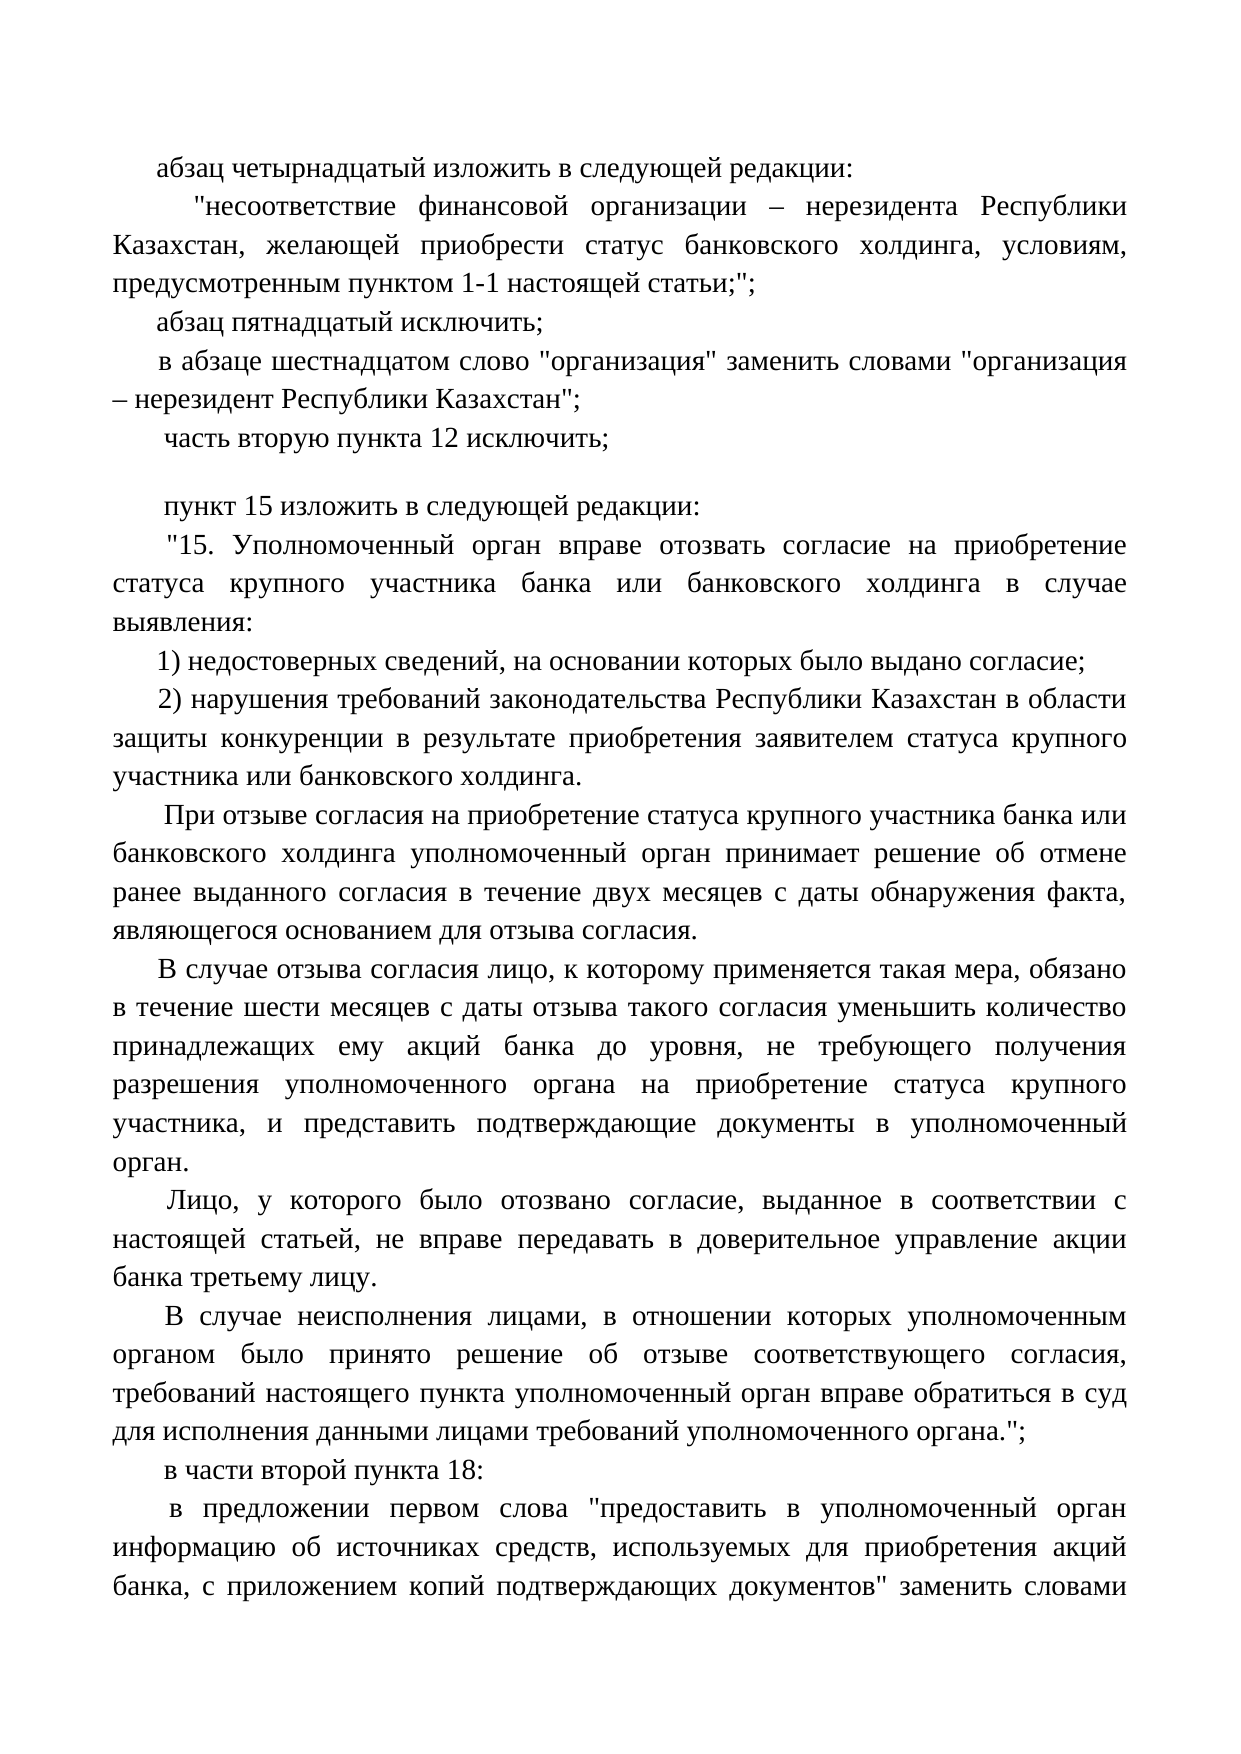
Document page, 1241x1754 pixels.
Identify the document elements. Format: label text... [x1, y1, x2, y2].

text абзац пятнадцатый исключить; [112, 304, 1128, 338]
text в части второй пункта 18: [112, 1452, 1128, 1486]
text в абзаце шестнадцатом слово "организация" заменить словами "организация – нерезидент Республики Казахстан"; [112, 343, 1128, 415]
text абзац четырнадцатый изложить в следующей редакции: [112, 150, 1128, 183]
text В случае отзыва согласия лицо, к которому применяется такая мера, обязано в течение шести месяцев с даты отзыва такого согласия уменьшить количество принадлежащих ему акций банка до уровня, не требующего получения разрешения уполномоченного органа на приобретение статуса крупного участника, и представить подтверждающие документы в уполномоченный орган. [112, 951, 1128, 1177]
text В случае неисполнения лицами, в отношении которых уполномоченным органом было принято решение об отзыве соответствующего согласия, требований настоящего пункта уполномоченный орган вправе обратиться в суд для исполнения данными лицами требований уполномоченного органа."; [112, 1298, 1128, 1447]
text 1) недостоверных сведений, на основании которых было выдано согласие; [112, 643, 1128, 676]
text "несоответствие финансовой организации – нерезидента Республики Казахстан, желающей приобрести статус банковского холдинга, условиям, предусмотренным пунктом 1-1 настоящей статьи;"; [112, 188, 1128, 299]
text пункт 15 изложить в следующей редакции: [112, 488, 1128, 522]
text Лицо, у которого было отозвано согласие, выданное в соответствии с настоящей статьей, не вправе передавать в доверительное управление акции банка третьему лицу. [112, 1182, 1128, 1293]
text "15. Уполномоченный орган вправе отозвать согласие на приобретение статуса крупного участника банка или банковского холдинга в случае выявления: [112, 527, 1128, 638]
text 2) нарушения требований законодательства Республики Казахстан в области защиты конкуренции в результате приобретения заявителем статуса крупного участника или банковского холдинга. [112, 681, 1128, 792]
text часть вторую пункта 12 исключить; [112, 420, 1128, 453]
text При отзыве согласия на приобретение статуса крупного участника банка или банковского холдинга уполномоченный орган принимает решение об отмене ранее выданного согласия в течение двух месяцев с даты обнаружения факта, являющегося основанием для отзыва согласия. [112, 797, 1128, 946]
